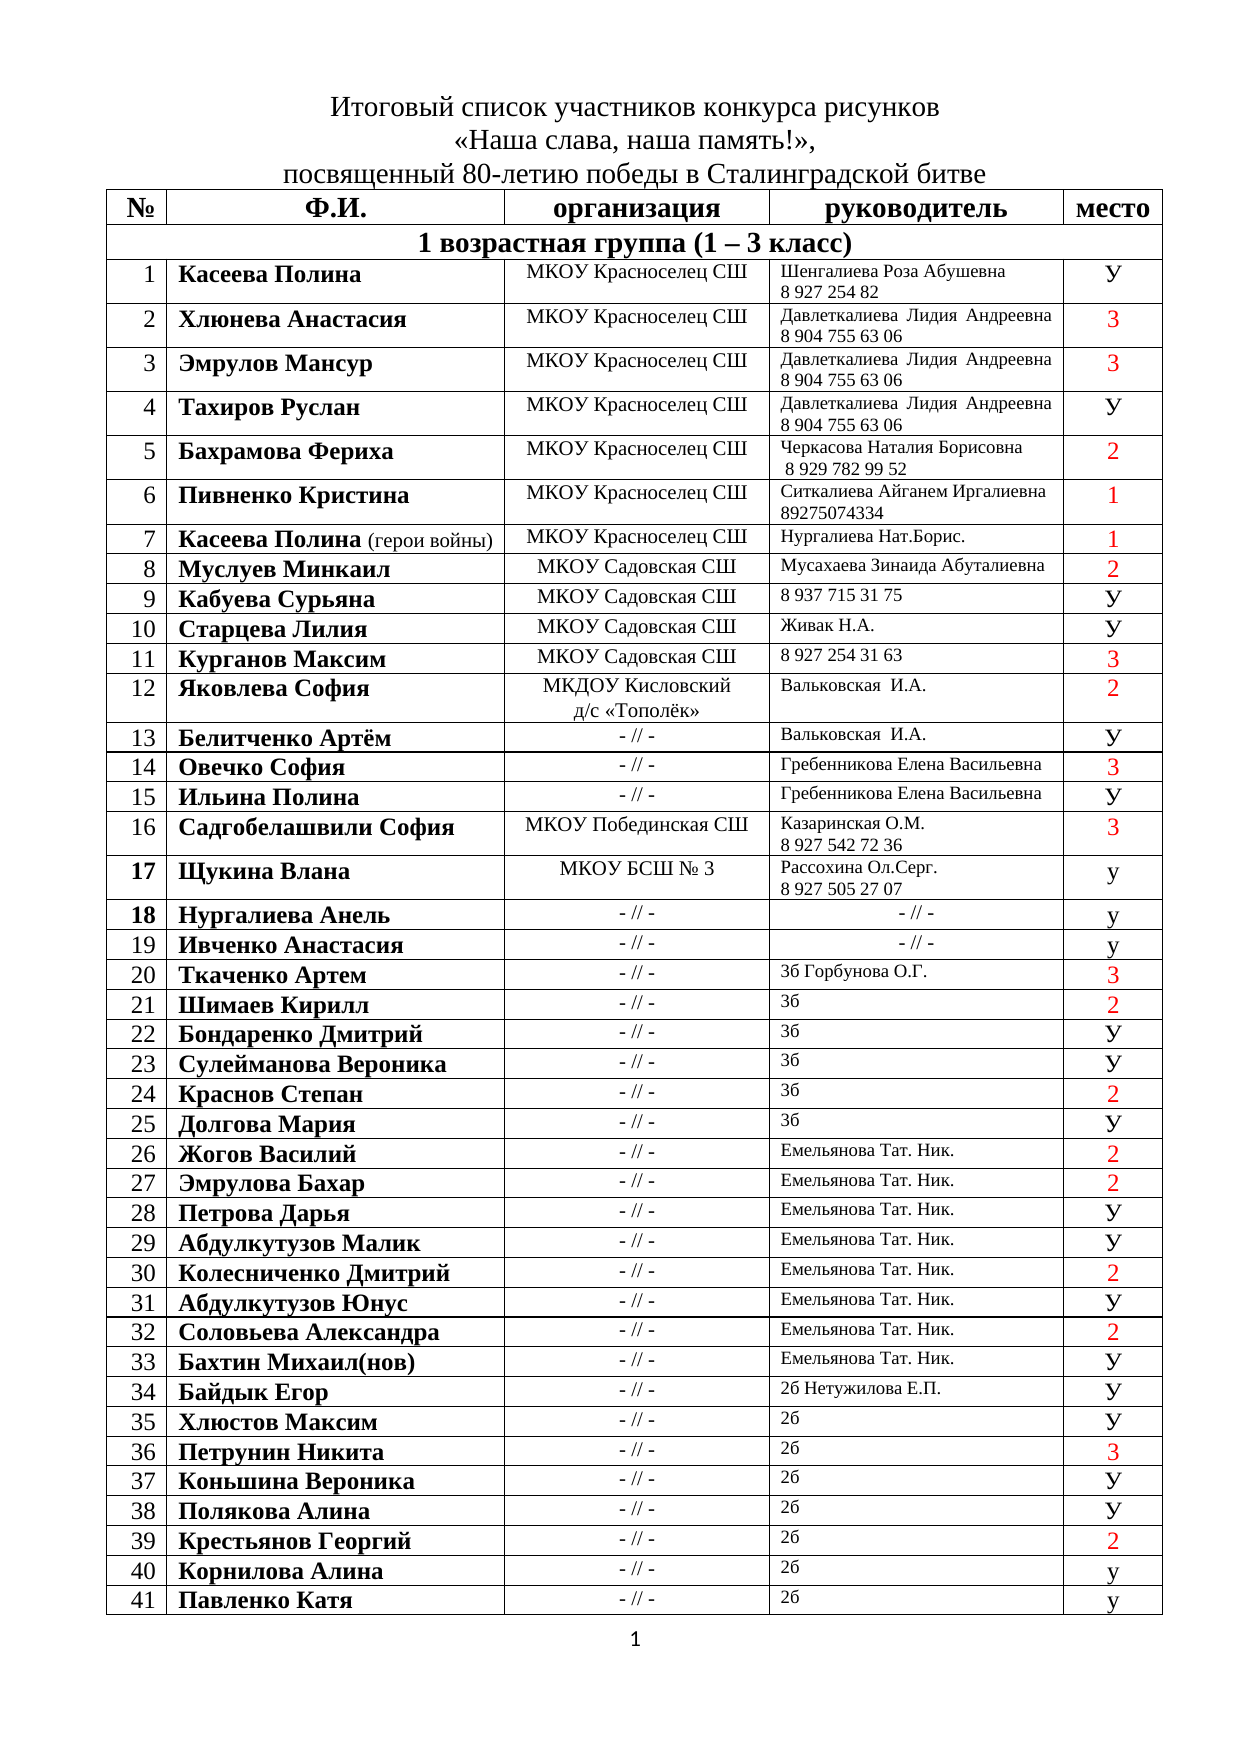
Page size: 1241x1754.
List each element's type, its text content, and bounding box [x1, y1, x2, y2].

table_cell Ивченко Анастасия [167, 930, 504, 959]
table_cell 31 [107, 1288, 166, 1316]
table_cell У [1064, 1049, 1162, 1078]
table_cell Давлеткалиева Лидия Андреевна 8 904 755 63 06 [770, 304, 1063, 347]
table_cell Байдык Егор [167, 1377, 504, 1406]
table_cell 2б Нетужилова Е.П. [770, 1377, 1063, 1406]
table_cell - // - [770, 900, 1063, 929]
table_cell Яковлева София [167, 674, 504, 722]
table_cell Абдулкутузов Юнус [167, 1288, 504, 1316]
table_cell Сулейманова Вероника [167, 1049, 504, 1078]
table_cell 3б [770, 990, 1063, 1018]
table_cell Бахрамова Фериха [167, 436, 504, 479]
table_cell Пивненко Кристина [167, 480, 504, 523]
table_cell - // - [505, 1169, 769, 1197]
table_cell Корнилова Алина [167, 1556, 504, 1584]
table_cell Павленко Катя [167, 1586, 504, 1614]
table_cell 5 [107, 436, 166, 479]
table_cell Касеева Полина (герои войны) [167, 525, 504, 553]
table_cell Курганов Максим [167, 644, 504, 672]
table_cell 1 [1064, 525, 1162, 553]
table_cell 11 [107, 644, 166, 672]
table_cell Нургалиева Нат.Борис. [770, 525, 1063, 553]
table_cell У [1064, 1407, 1162, 1436]
table_cell 13 [107, 723, 166, 751]
table_cell Эмрулова Бахар [167, 1169, 504, 1197]
table_cell Долгова Мария [167, 1109, 504, 1138]
table_cell 37 [107, 1466, 166, 1495]
table_cell 33 [107, 1347, 166, 1376]
table_cell - // - [505, 1020, 769, 1048]
table_cell Мусахаева Зинаида Абуталиевна [770, 554, 1063, 583]
table_cell у [1064, 1586, 1162, 1614]
table_cell Крестьянов Георгий [167, 1526, 504, 1555]
text «Наша слава, наша память!», [118, 122, 1152, 156]
table_cell У [1064, 1496, 1162, 1525]
table_cell МКОУ Красноселец СШ [505, 260, 769, 303]
table_cell Овечко София [167, 753, 504, 781]
table_cell Нургалиева Анель [167, 900, 504, 929]
table_cell - // - [505, 1318, 769, 1346]
table_cell МКОУ Красноселец СШ [505, 480, 769, 523]
table_cell 2 [1064, 1079, 1162, 1108]
table_cell Шимаев Кирилл [167, 990, 504, 1018]
table_cell 3б [770, 1109, 1063, 1138]
table_cell 38 [107, 1496, 166, 1525]
table_cell Емельянова Тат. Ник. [770, 1318, 1063, 1346]
table_cell Тахиров Руслан [167, 392, 504, 435]
table_cell Колесниченко Дмитрий [167, 1258, 504, 1287]
table_cell 15 [107, 782, 166, 811]
table_cell 1 [1064, 480, 1162, 523]
table_cell - // - [505, 1496, 769, 1525]
table_cell 41 [107, 1586, 166, 1614]
table_cell 17 [107, 856, 166, 899]
table_cell - // - [505, 990, 769, 1018]
table_cell Коньшина Вероника [167, 1466, 504, 1495]
table_cell 9 [107, 584, 166, 613]
table_cell Ситкалиева Айганем Иргалиевна 89275074334 [770, 480, 1063, 523]
table_cell 3б Горбунова О.Г. [770, 960, 1063, 989]
table_cell 3 [107, 348, 166, 391]
table_cell Живак Н.А. [770, 614, 1063, 643]
table_cell - // - [505, 1526, 769, 1555]
table_cell Вальковская И.А. [770, 674, 1063, 722]
table_cell Щукина Влана [167, 856, 504, 899]
table_cell Белитченко Артём [167, 723, 504, 751]
table_cell Хлюнева Анастасия [167, 304, 504, 347]
table_cell Давлеткалиева Лидия Андреевна 8 904 755 63 06 [770, 348, 1063, 391]
table_cell Полякова Алина [167, 1496, 504, 1525]
table_cell 32 [107, 1318, 166, 1346]
table_cell Жогов Василий [167, 1139, 504, 1167]
table_cell - // - [505, 1109, 769, 1138]
table_cell МКОУ Красноселец СШ [505, 348, 769, 391]
table_cell 21 [107, 990, 166, 1018]
table_cell Муслуев Минкаил [167, 554, 504, 583]
table_cell 2б [770, 1466, 1063, 1495]
table_cell 26 [107, 1139, 166, 1167]
table_cell 8 937 715 31 75 [770, 584, 1063, 613]
table_cell - // - [505, 930, 769, 959]
table_cell У [1064, 1020, 1162, 1048]
table_cell - // - [505, 1198, 769, 1227]
table_cell Ильина Полина [167, 782, 504, 811]
table_cell Рассохина Ол.Серг. 8 927 505 27 07 [770, 856, 1063, 899]
table_cell 3б [770, 1020, 1063, 1048]
table_cell Старцева Лилия [167, 614, 504, 643]
table_cell МКОУ Садовская СШ [505, 644, 769, 672]
table_cell у [1064, 930, 1162, 959]
table_cell 27 [107, 1169, 166, 1197]
table_cell У [1064, 260, 1162, 303]
table_cell 3 [1064, 960, 1162, 989]
table_cell Касеева Полина [167, 260, 504, 303]
table_cell - // - [505, 1407, 769, 1436]
table_cell 12 [107, 674, 166, 722]
table_cell Абдулкутузов Малик [167, 1228, 504, 1257]
table_cell 25 [107, 1109, 166, 1138]
table_cell 23 [107, 1049, 166, 1078]
table_cell 36 [107, 1437, 166, 1465]
table_cell 39 [107, 1526, 166, 1555]
table_cell 2б [770, 1407, 1063, 1436]
table_cell 1 возрастная группа (1 – 3 класс) [107, 225, 1162, 258]
table_cell 34 [107, 1377, 166, 1406]
table_cell 3 [1064, 348, 1162, 391]
table_cell 6 [107, 480, 166, 523]
table_cell 2 [107, 304, 166, 347]
table_cell Черкасова Наталия Борисовна 8 929 782 99 52 [770, 436, 1063, 479]
table_cell У [1064, 782, 1162, 811]
table_cell 35 [107, 1407, 166, 1436]
table_cell Садгобелашвили София [167, 812, 504, 855]
table_cell Емельянова Тат. Ник. [770, 1288, 1063, 1316]
table_cell МКОУ Садовская СШ [505, 554, 769, 583]
table_cell Емельянова Тат. Ник. [770, 1228, 1063, 1257]
table_cell У [1064, 1109, 1162, 1138]
table_cell 3 [1064, 304, 1162, 347]
table_cell - // - [505, 1466, 769, 1495]
table_cell У [1064, 1228, 1162, 1257]
table_cell - // - [505, 1347, 769, 1376]
table_cell 3б [770, 1079, 1063, 1108]
table_cell 8 927 254 31 63 [770, 644, 1063, 672]
table_cell - // - [505, 1556, 769, 1584]
table_cell Шенгалиева Роза Абушевна 8 927 254 82 [770, 260, 1063, 303]
table_cell 3б [770, 1049, 1063, 1078]
table_cell - // - [505, 1139, 769, 1167]
table_cell МКДОУ Кисловский д/с «Тополёк» [505, 674, 769, 722]
table_cell Соловьева Александра [167, 1318, 504, 1346]
table_cell 2б [770, 1437, 1063, 1465]
table_cell - // - [505, 1228, 769, 1257]
table_header организация [505, 190, 769, 224]
table_cell 2 [1064, 674, 1162, 722]
table_cell у [1064, 856, 1162, 899]
table_cell МКОУ Садовская СШ [505, 614, 769, 643]
table_cell - // - [505, 782, 769, 811]
table_cell Ткаченко Артем [167, 960, 504, 989]
table_cell Казаринская О.М. 8 927 542 72 36 [770, 812, 1063, 855]
table_cell - // - [505, 960, 769, 989]
table_cell Петрова Дарья [167, 1198, 504, 1227]
table_cell 14 [107, 753, 166, 781]
table_header руководитель [770, 190, 1063, 224]
table_cell У [1064, 392, 1162, 435]
table_cell 18 [107, 900, 166, 929]
table_cell Бахтин Михаил(нов) [167, 1347, 504, 1376]
table_header № [107, 190, 166, 224]
table_cell 2 [1064, 990, 1162, 1018]
table_cell - // - [505, 1288, 769, 1316]
table_cell МКОУ Красноселец СШ [505, 304, 769, 347]
table_cell 22 [107, 1020, 166, 1048]
table_cell 20 [107, 960, 166, 989]
table_cell МКОУ Красноселец СШ [505, 436, 769, 479]
table_cell МКОУ Садовская СШ [505, 584, 769, 613]
table_cell Емельянова Тат. Ник. [770, 1169, 1063, 1197]
table_cell Хлюстов Максим [167, 1407, 504, 1436]
table_cell Емельянова Тат. Ник. [770, 1258, 1063, 1287]
table_cell Емельянова Тат. Ник. [770, 1198, 1063, 1227]
table_cell Эмрулов Мансур [167, 348, 504, 391]
table_cell 16 [107, 812, 166, 855]
table_cell 24 [107, 1079, 166, 1108]
table_cell Емельянова Тат. Ник. [770, 1347, 1063, 1376]
table_cell 2 [1064, 1318, 1162, 1346]
table_cell 3 [1064, 644, 1162, 672]
table_cell МКОУ Красноселец СШ [505, 392, 769, 435]
table_cell 2 [1064, 436, 1162, 479]
table_cell МКОУ Побединская СШ [505, 812, 769, 855]
table_cell У [1064, 614, 1162, 643]
table_cell Кабуева Сурьяна [167, 584, 504, 613]
table_cell У [1064, 1466, 1162, 1495]
table_cell МКОУ Красноселец СШ [505, 525, 769, 553]
table_cell 3 [1064, 1437, 1162, 1465]
table_cell 28 [107, 1198, 166, 1227]
table_cell - // - [505, 1377, 769, 1406]
table_cell Емельянова Тат. Ник. [770, 1139, 1063, 1167]
table_cell Давлеткалиева Лидия Андреевна 8 904 755 63 06 [770, 392, 1063, 435]
table_cell - // - [770, 930, 1063, 959]
table_cell 2 [1064, 1258, 1162, 1287]
table_cell 40 [107, 1556, 166, 1584]
table_cell У [1064, 1377, 1162, 1406]
table_cell - // - [505, 1437, 769, 1465]
table_cell 8 [107, 554, 166, 583]
table_cell 1 [107, 260, 166, 303]
table_cell 2б [770, 1526, 1063, 1555]
table_cell 30 [107, 1258, 166, 1287]
table_cell 10 [107, 614, 166, 643]
table_cell У [1064, 584, 1162, 613]
table_cell Вальковская И.А. [770, 723, 1063, 751]
table_cell У [1064, 723, 1162, 751]
table_cell Гребенникова Елена Васильевна [770, 753, 1063, 781]
table_cell - // - [505, 1586, 769, 1614]
table_cell - // - [505, 900, 769, 929]
table_cell - // - [505, 1049, 769, 1078]
table_cell - // - [505, 753, 769, 781]
table_cell 2б [770, 1586, 1063, 1614]
table_cell МКОУ БСШ № 3 [505, 856, 769, 899]
table_cell 2 [1064, 1169, 1162, 1197]
table_cell У [1064, 1288, 1162, 1316]
table_cell 2 [1064, 1526, 1162, 1555]
table_cell Бондаренко Дмитрий [167, 1020, 504, 1048]
text посвященный 80-летию победы в Сталинградской битве [118, 156, 1152, 189]
table_cell Краснов Степан [167, 1079, 504, 1108]
table_cell - // - [505, 1258, 769, 1287]
table_cell у [1064, 900, 1162, 929]
table_cell У [1064, 1347, 1162, 1376]
table_cell 29 [107, 1228, 166, 1257]
table_cell 2б [770, 1556, 1063, 1584]
table_cell - // - [505, 723, 769, 751]
table_cell 19 [107, 930, 166, 959]
table_cell У [1064, 1198, 1162, 1227]
table_header Ф.И. [167, 190, 504, 224]
table_cell 2б [770, 1496, 1063, 1525]
table_cell 3 [1064, 812, 1162, 855]
table_cell 4 [107, 392, 166, 435]
table_cell 2 [1064, 1139, 1162, 1167]
table_header место [1064, 190, 1162, 224]
table_cell Гребенникова Елена Васильевна [770, 782, 1063, 811]
text Итоговый список участников конкурса рисунков [118, 89, 1152, 122]
table_cell Петрунин Никита [167, 1437, 504, 1465]
table_cell - // - [505, 1079, 769, 1108]
table_cell 2 [1064, 554, 1162, 583]
table_cell 7 [107, 525, 166, 553]
table_cell 3 [1064, 753, 1162, 781]
table_cell у [1064, 1556, 1162, 1584]
